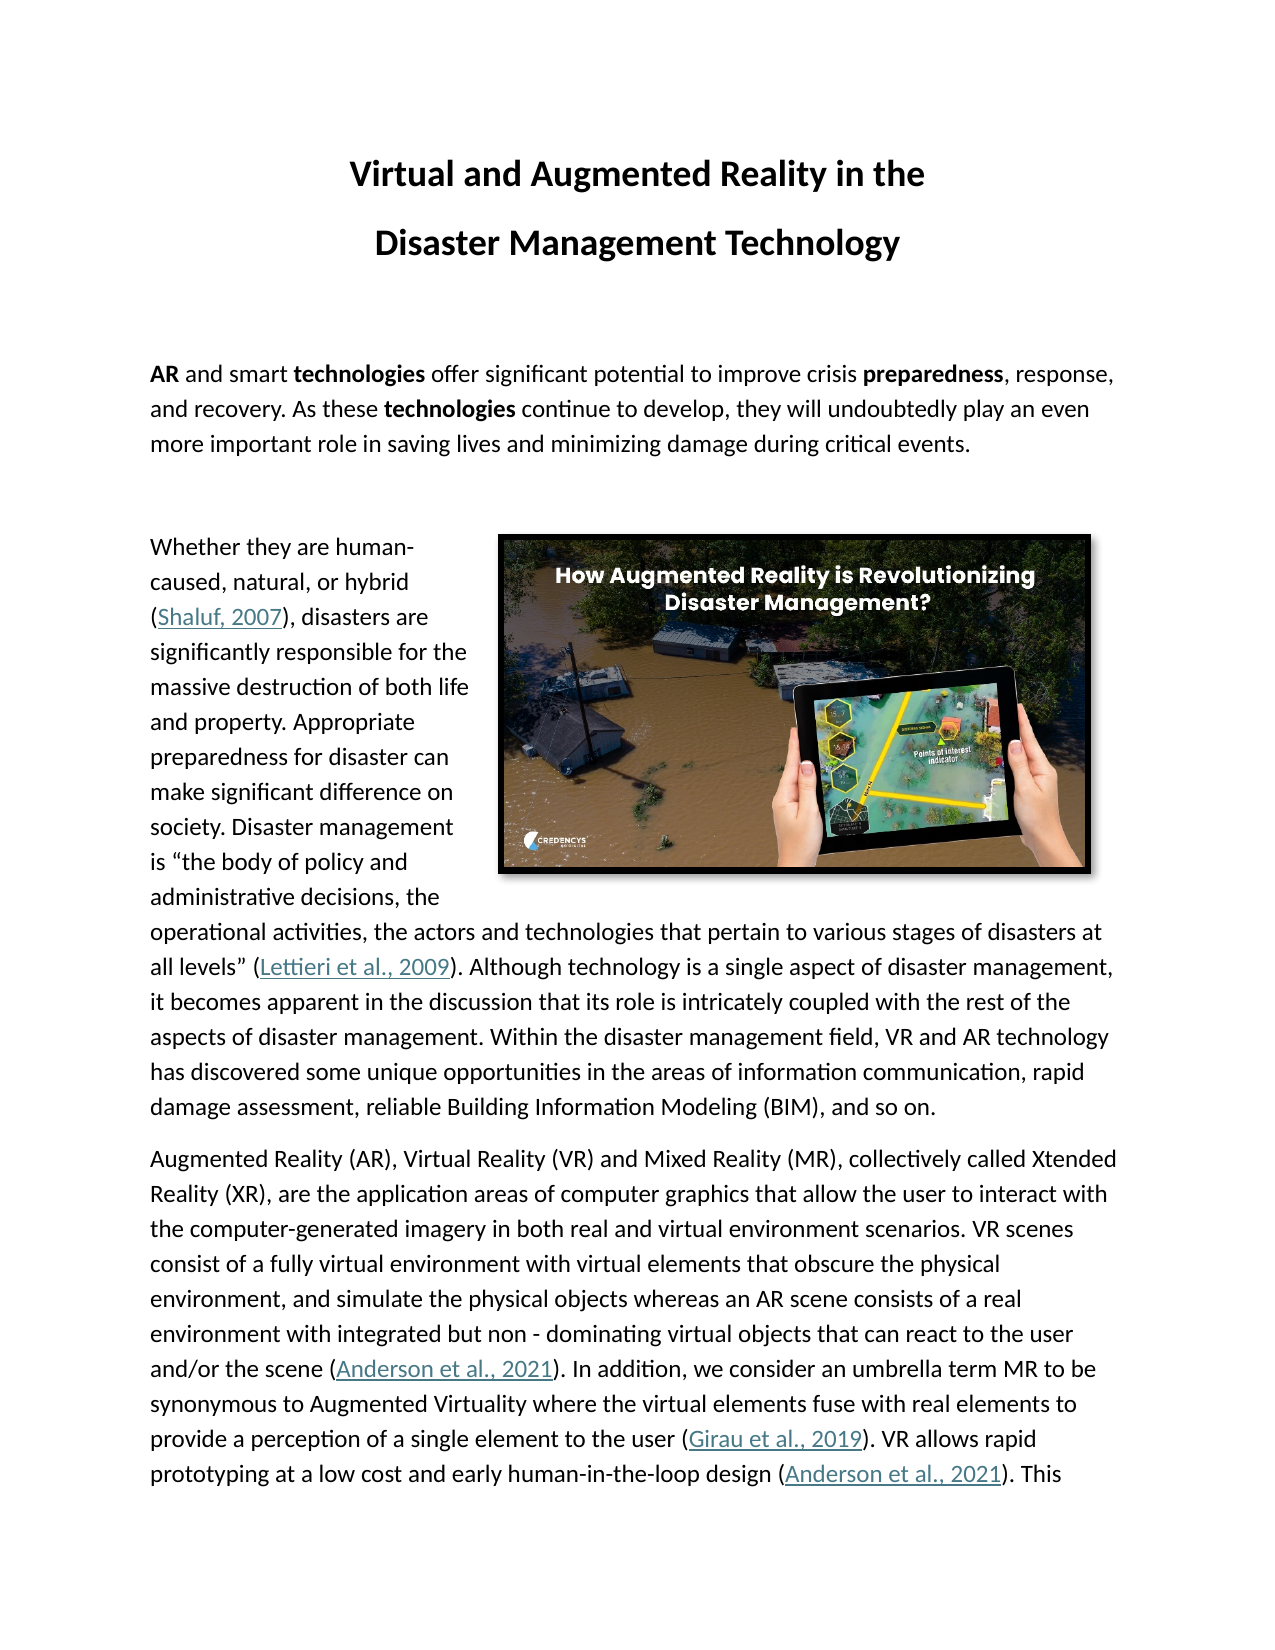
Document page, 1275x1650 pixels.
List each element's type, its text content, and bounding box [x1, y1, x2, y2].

text AR and smart technologies offer significant potential to improve crisis preparedness, response, and recovery. As these technologies continue to develop, they will undoubtedly play an even more important role in saving lives and minimizing damage during critical events. [150, 358, 1125, 459]
text Virtual and Augmented Reality in the [150, 150, 1125, 196]
text Disaster Management Technology [150, 219, 1125, 265]
picture [504, 540, 1085, 867]
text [150, 1143, 1125, 1489]
